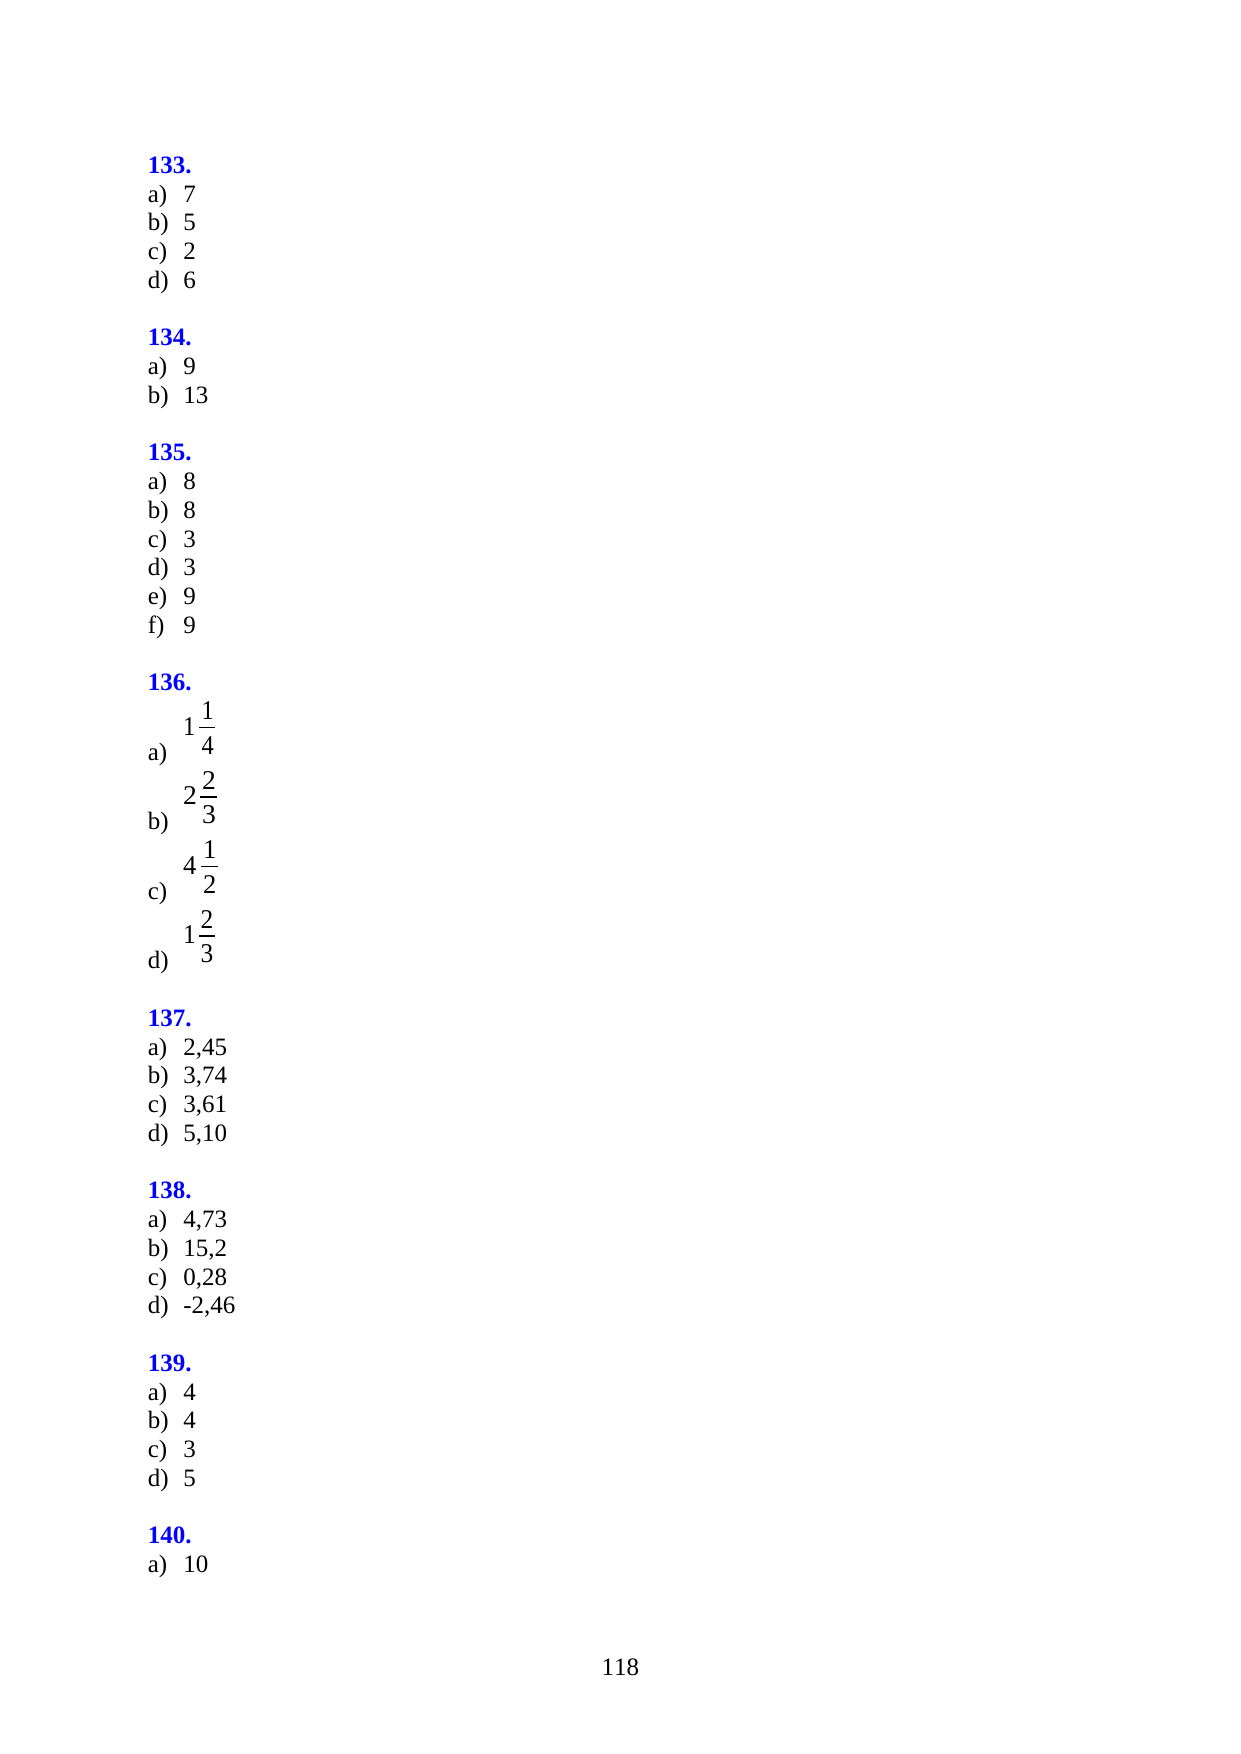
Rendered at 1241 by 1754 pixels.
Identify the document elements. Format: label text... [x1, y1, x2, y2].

list 2 [148, 236, 1092, 265]
list 8 [148, 466, 1092, 495]
list 5,10 [148, 1118, 1092, 1147]
list 13 [148, 380, 1092, 409]
list 3,61 [148, 1089, 1092, 1118]
list 8 [148, 495, 1092, 524]
list 9 [148, 351, 1092, 380]
list 3 [148, 552, 1092, 581]
list 5 [148, 207, 1092, 236]
list 7 [148, 179, 1092, 207]
list 5 [148, 1463, 1092, 1492]
list 9 [148, 610, 1092, 639]
list 15,2 [148, 1233, 1092, 1262]
list 4 [148, 1405, 1092, 1434]
list 4 [148, 1377, 1092, 1405]
list 3 [148, 524, 1092, 552]
list 3,74 [148, 1060, 1092, 1089]
list 0,28 [148, 1262, 1092, 1290]
list 2,45 [148, 1032, 1092, 1060]
list 3 [148, 1434, 1092, 1463]
list -2,46 [148, 1290, 1092, 1319]
list 4,73 [148, 1204, 1092, 1233]
list 10 [148, 1549, 1092, 1578]
list 9 [148, 581, 1092, 610]
list 6 [148, 265, 1092, 294]
